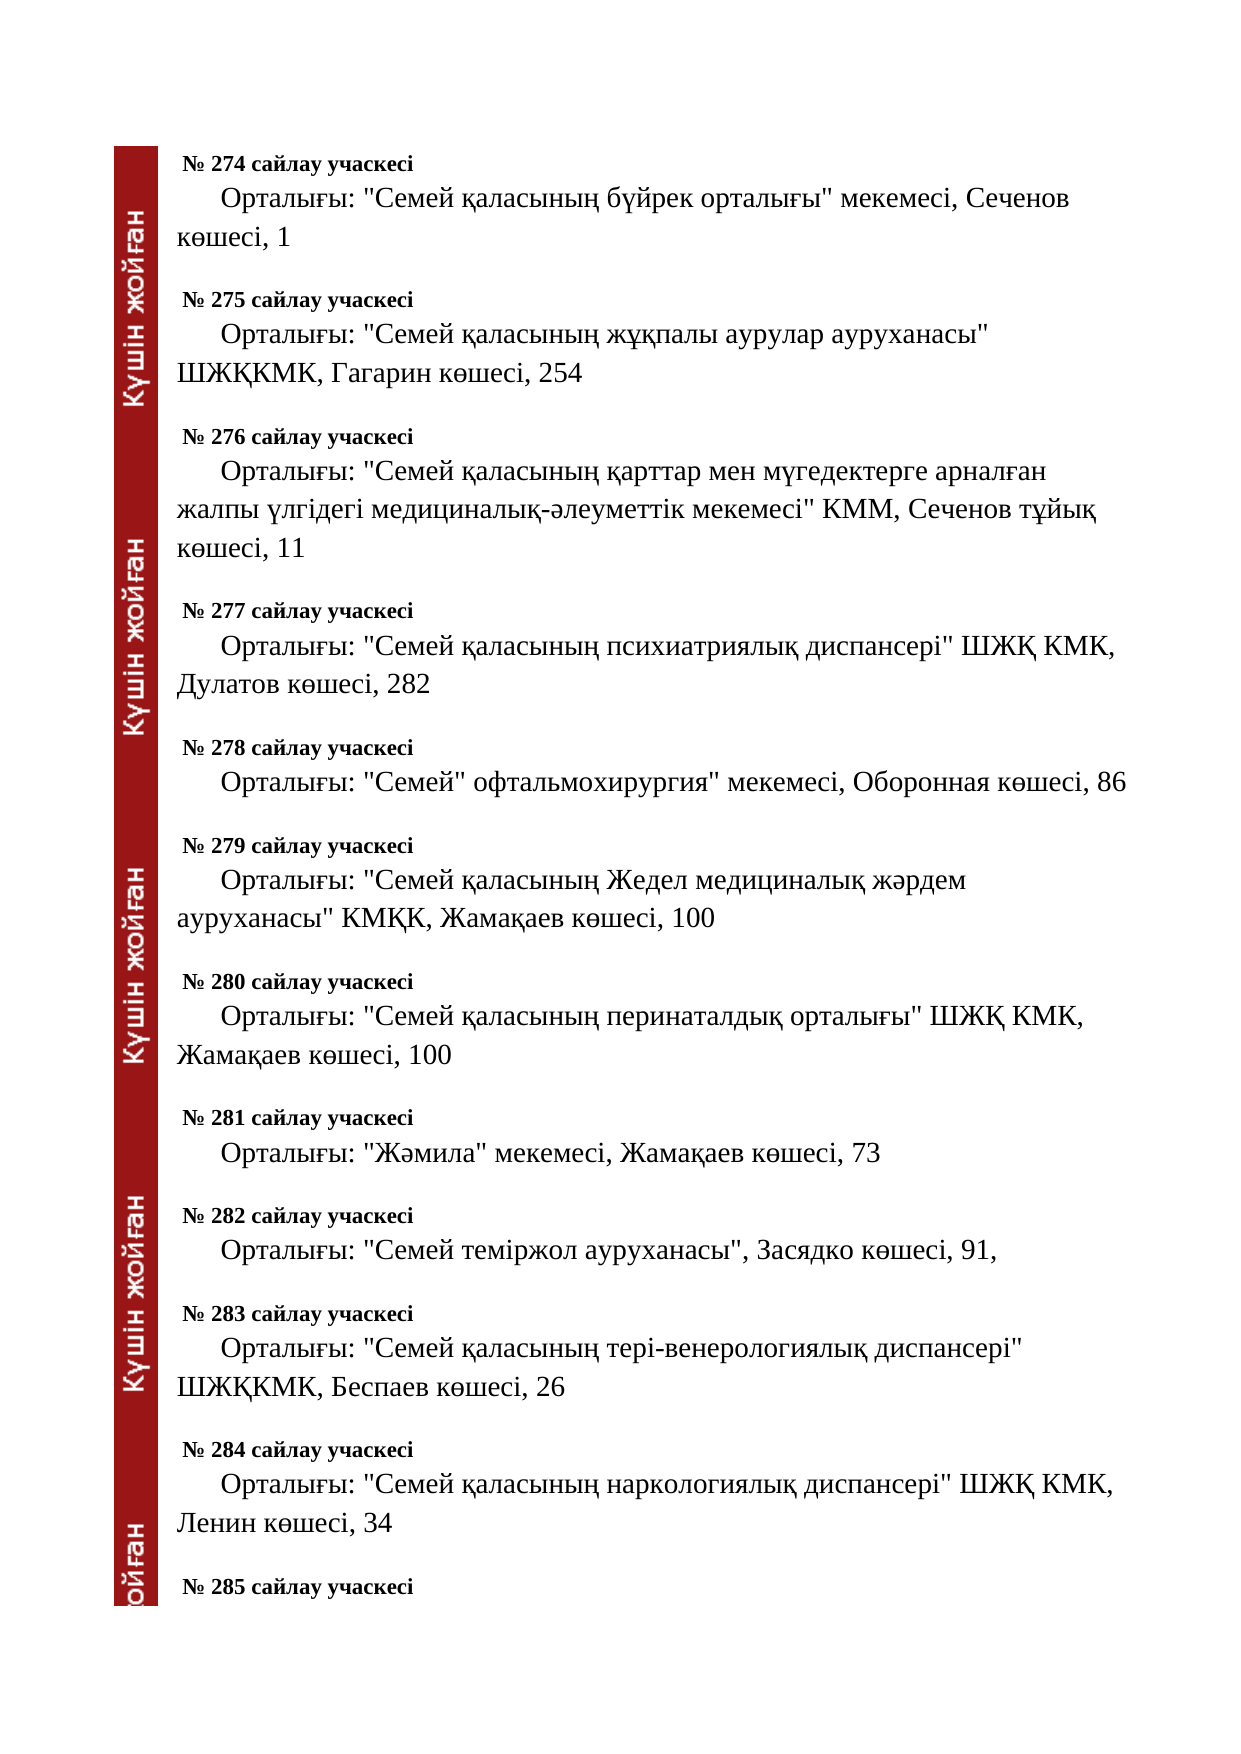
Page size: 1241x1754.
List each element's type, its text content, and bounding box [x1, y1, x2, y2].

text Орталығы: "Семей қаласының тері-венерологиялық диспансері" ШЖҚКМК, Беспаев көшесі, 26 [112, 1330, 1128, 1433]
picture [114, 1296, 158, 1300]
picture [114, 760, 158, 764]
text Орталығы: "Жәмила" мекемесі, Жамақаев көшесі, 73 [112, 1135, 1128, 1198]
text № 277 сайлау учаскесі [112, 598, 1128, 624]
text № 285 сайлау учаскесі [112, 1573, 1128, 1599]
picture [114, 594, 158, 598]
picture [114, 146, 158, 150]
text Орталығы: "Семей қаласының бүйрек орталығы" мекемесі, Сеченов көшесі, 1 [112, 180, 1128, 282]
picture [114, 449, 158, 453]
text № 278 сайлау учаскесі [112, 734, 1128, 760]
picture [114, 419, 158, 423]
picture [114, 176, 158, 180]
picture [114, 624, 158, 628]
text Орталығы: "Семей қаласының перинаталдық орталығы" ШЖҚ КМК, Жамақаев көшесі, 100 [112, 998, 1128, 1101]
text Орталығы: "Семей теміржол ауруханасы", Засядко көшесі, 91, [112, 1232, 1128, 1296]
text Орталығы: "Семей қаласының психиатриялық диспансері" ШЖҚ КМК, Дулатов көшесі, 282 [112, 628, 1128, 730]
text № 281 сайлау учаскесі [112, 1104, 1128, 1131]
text № 279 сайлау учаскесі [112, 832, 1128, 858]
text № 283 сайлау учаскесі [112, 1300, 1128, 1326]
picture [114, 994, 158, 998]
picture [114, 313, 158, 317]
text № 274 сайлау учаскесі [112, 150, 1128, 176]
text № 276 сайлау учаскесі [112, 423, 1128, 449]
text Орталығы: "Семей қаласының жұқпалы аурулар ауруханасы" ШЖҚКМК, Гагарин көшесі, 254 [112, 317, 1128, 419]
picture [114, 964, 158, 968]
text Орталығы: "Семей қаласының Жедел медициналық жәрдем ауруханасы" КМҚК, Жамақаев көшесі, 100 [112, 862, 1128, 964]
text № 275 сайлау учаскесі [112, 286, 1128, 313]
picture [114, 1463, 158, 1467]
picture [114, 1599, 158, 1606]
picture [114, 730, 158, 734]
text Орталығы: "Семей қаласының наркологиялық диспансері" ШЖҚ КМК, Ленин көшесі, 34 [112, 1467, 1128, 1569]
text № 282 сайлау учаскесі [112, 1202, 1128, 1229]
text № 280 сайлау учаскесі [112, 968, 1128, 994]
picture [114, 282, 158, 286]
picture [114, 1198, 158, 1202]
picture [114, 1326, 158, 1330]
text Орталығы: "Семей" офтальмохирургия" мекемесі, Оборонная көшесі, 86 [112, 764, 1128, 828]
picture [114, 858, 158, 862]
text № 284 сайлау учаскесі [112, 1436, 1128, 1463]
picture [114, 828, 158, 832]
picture [114, 1569, 158, 1573]
picture [114, 1131, 158, 1135]
text Орталығы: "Семей қаласының қарттар мен мүгедектерге арналған жалпы үлгідегі медициналық-әлеуметтік мекемесі" КММ, Сеченов тұйық көшесі, 11 [112, 453, 1128, 594]
